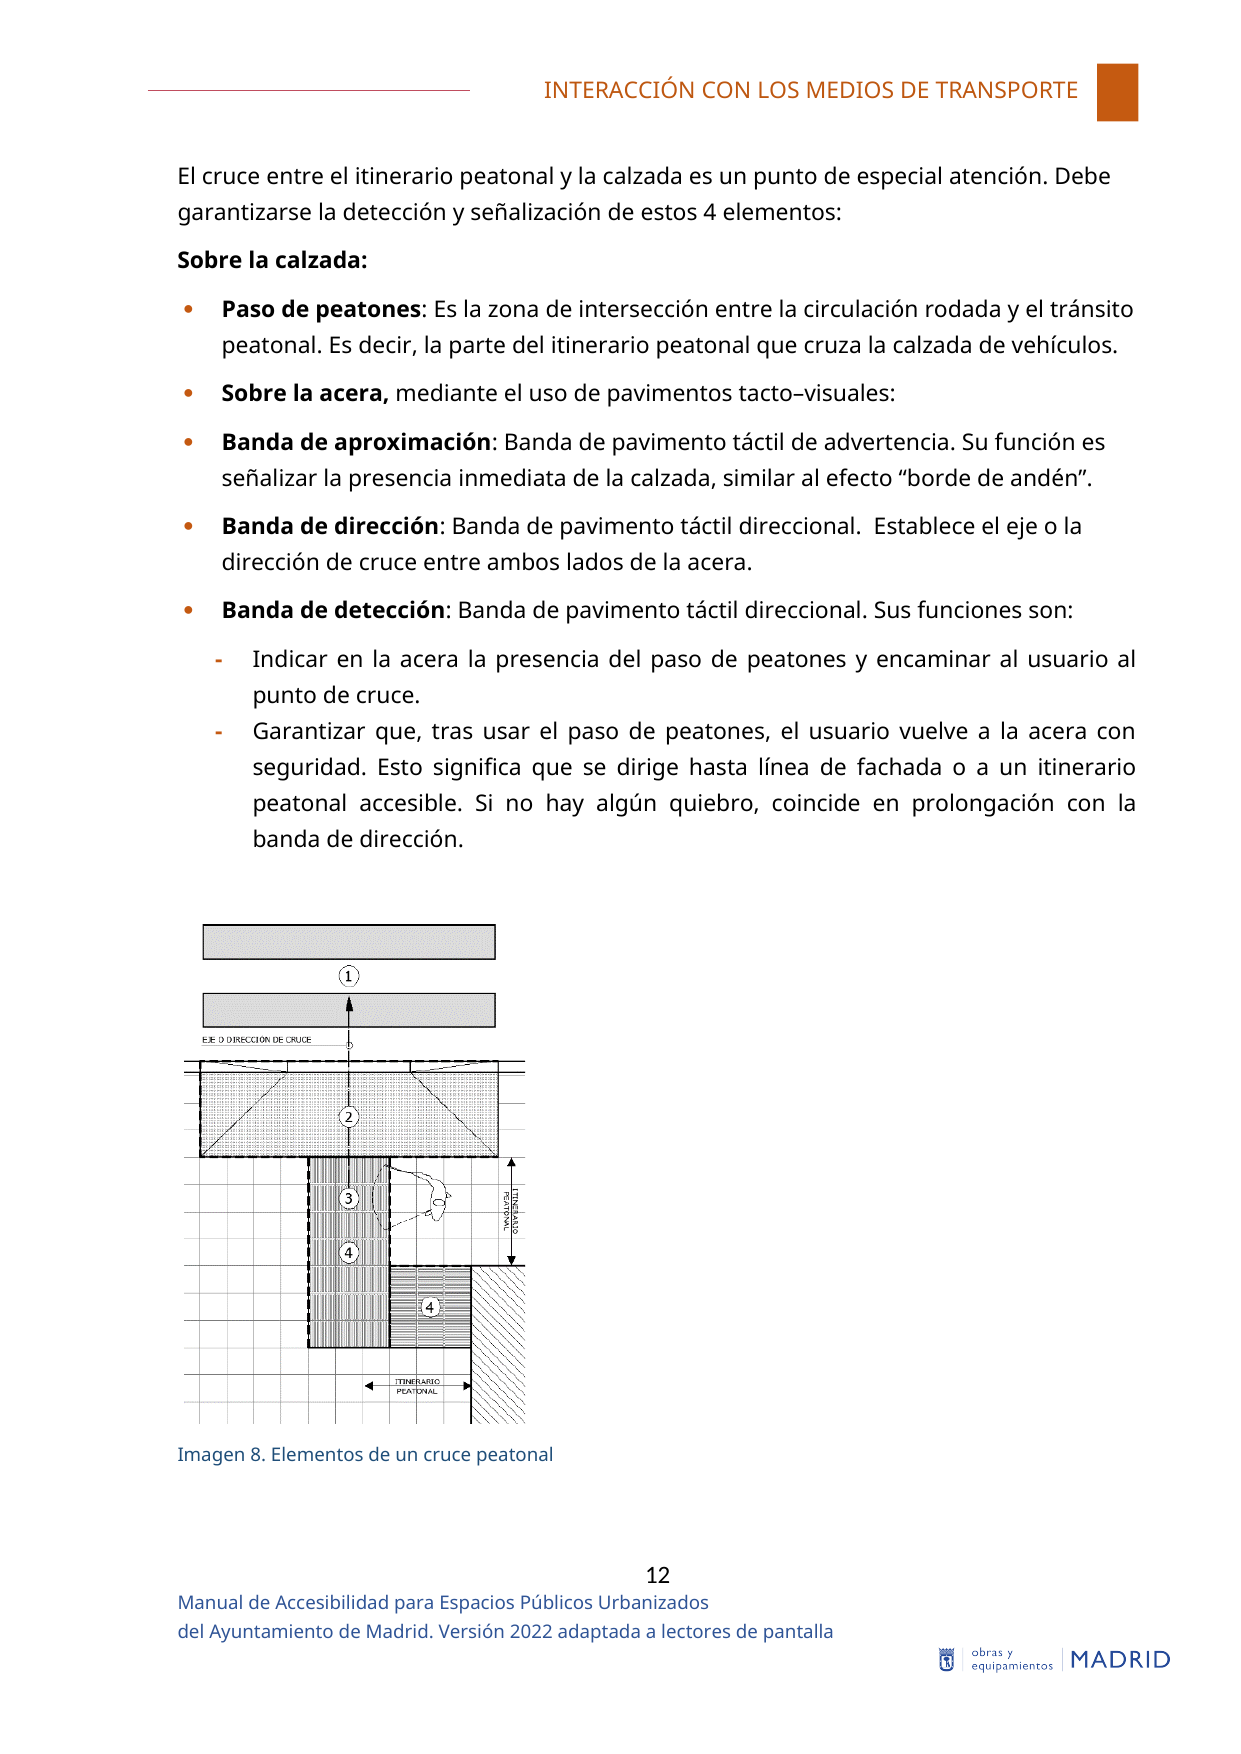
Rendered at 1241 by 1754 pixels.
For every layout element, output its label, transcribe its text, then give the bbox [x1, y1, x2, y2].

list Sobre la acera, mediante el uso de pavimentos tacto–visuales: [184, 377, 1138, 408]
list Paso de peatones: Es la zona de intersección entre la circulación rodada y el tránsito peatonal. Es decir, la parte del itinerario peatonal que cruza la calzada de vehículos. [184, 293, 1138, 360]
list Banda de dirección: Banda de pavimento táctil direccional. Establece el eje o la dirección de cruce entre ambos lados de la acera. [184, 510, 1138, 577]
list Indicar en la acera la presencia del paso de peatones y encaminar al usuario al punto de cruce. [215, 643, 1138, 710]
list Garantizar que, tras usar el paso de peatones, el usuario vuelve a la acera con seguridad. Esto significa que se dirige hasta línea de fachada o a un itinerario peatonal accesible. Si no hay algún quiebro, coincide en prolongación con la banda de dirección. [215, 715, 1138, 854]
picture [933, 1642, 1172, 1676]
text Imagen 8. Elementos de un cruce peatonal [177, 1441, 1138, 1466]
list Banda de detección: Banda de pavimento táctil direccional. Sus funciones son: [184, 594, 1138, 626]
text Sobre la calzada: [177, 244, 1138, 276]
text El cruce entre el itinerario peatonal y la calzada es un punto de especial atención. Debe garantizarse la detección y señalización de estos 4 elementos: [177, 160, 1138, 227]
picture [177, 919, 532, 1424]
list Banda de aproximación: Banda de pavimento táctil de advertencia. Su función es señalizar la presencia inmediata de la calzada, similar al efecto “borde de andén”. [184, 426, 1138, 493]
